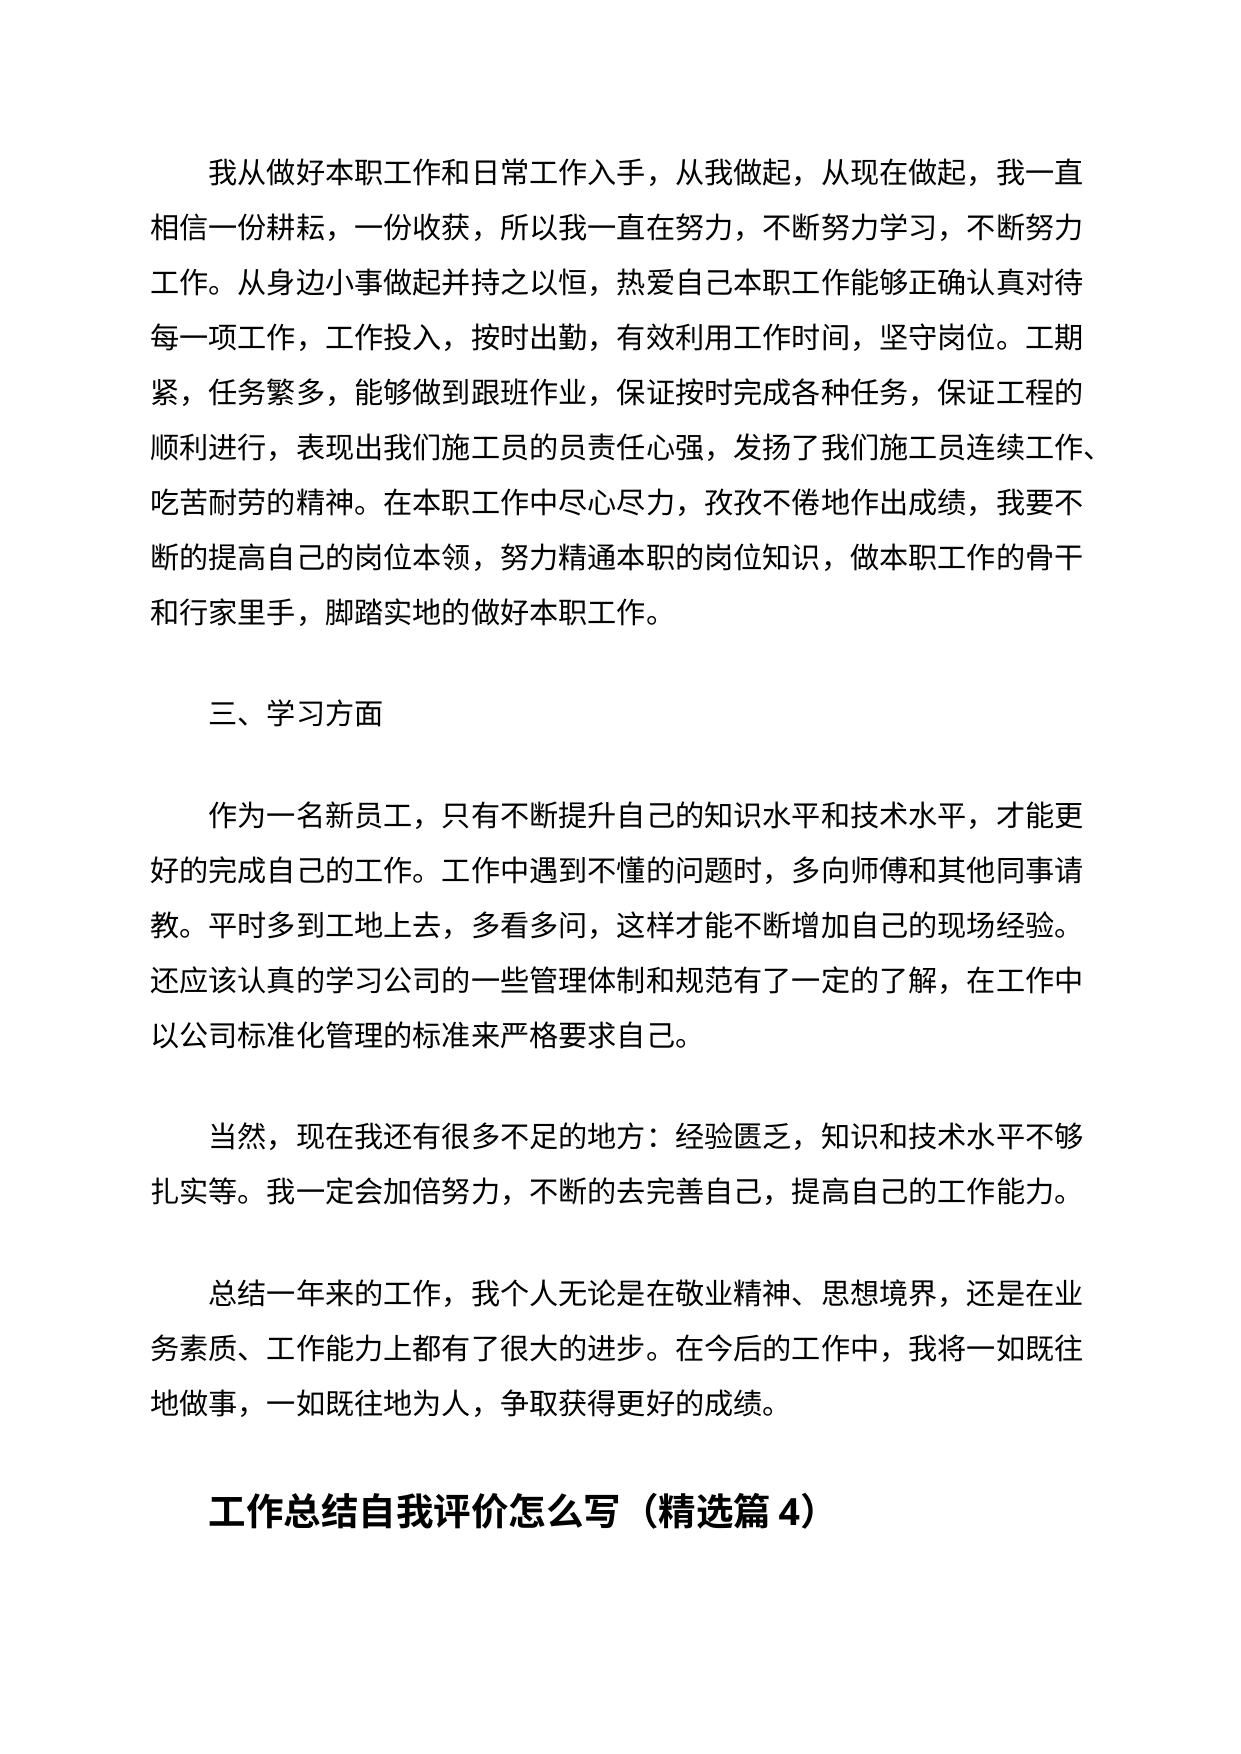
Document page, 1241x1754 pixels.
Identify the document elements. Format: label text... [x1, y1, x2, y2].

text 作为一名新员工，只有不断提升自己的知识水平和技术水平，才能更好的完成自己的工作。工作中遇到不懂的问题时，多向师傅和其他同事请教。平时多到工地上去，多看多问，这样才能不断增加自己的现场经验。还应该认真的学习公司的一些管理体制和规范有了一定的了解，在工作中以公司标准化管理的标准来严格要求自己。 [150, 793, 1090, 1054]
text 三、学习方面 [150, 691, 1090, 733]
text 我从做好本职工作和日常工作入手，从我做起，从现在做起，我一直相信一份耕耘，一份收获，所以我一直在努力，不断努力学习，不断努力工作。从身边小事做起并持之以恒，热爱自己本职工作能够正确认真对待每一项工作，工作投入，按时出勤，有效利用工作时间，坚守岗位。工期紧，任务繁多，能够做到跟班作业，保证按时完成各种任务，保证工程的顺利进行，表现出我们施工员的员责任心强，发扬了我们施工员连续工作、吃苦耐劳的精神。在本职工作中尽心尽力，孜孜不倦地作出成绩，我要不断的提高自己的岗位本领，努力精通本职的岗位知识，做本职工作的骨干和行家里手，脚踏实地的做好本职工作。 [150, 150, 1090, 631]
text 工作总结自我评价怎么写（精选篇4） [150, 1482, 1090, 1537]
text 当然，现在我还有很多不足的地方：经验匮乏，知识和技术水平不够扎实等。我一定会加倍努力，不断的去完善自己，提高自己的工作能力。 [150, 1114, 1090, 1211]
text 总结一年来的工作，我个人无论是在敬业精神、思想境界，还是在业务素质、工作能力上都有了很大的进步。在今后的工作中，我将一如既往地做事，一如既往地为人，争取获得更好的成绩。 [150, 1271, 1090, 1423]
